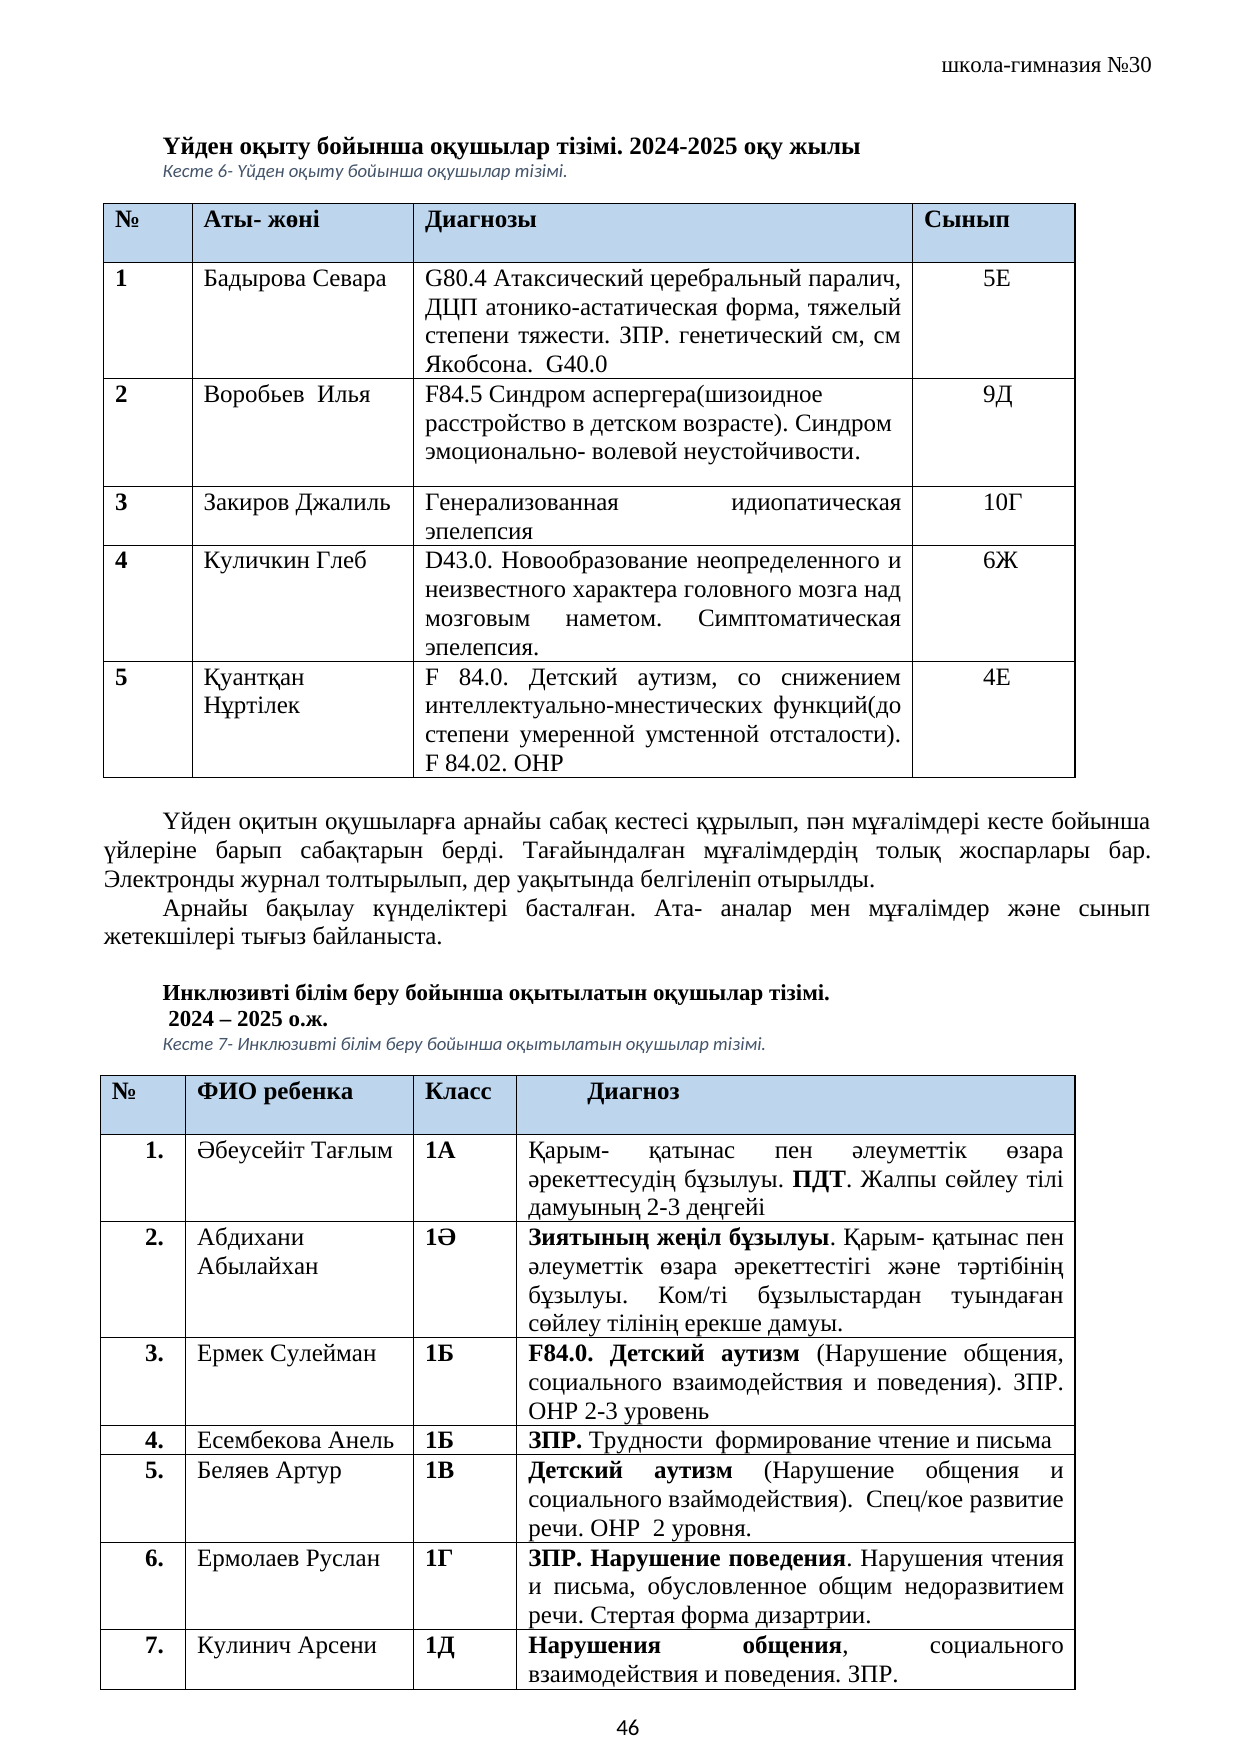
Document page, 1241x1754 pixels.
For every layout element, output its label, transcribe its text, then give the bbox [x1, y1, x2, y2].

text Инклюзивті білім беру бойынша оқытылатын оқушылар тізімі. [103, 979, 1152, 1005]
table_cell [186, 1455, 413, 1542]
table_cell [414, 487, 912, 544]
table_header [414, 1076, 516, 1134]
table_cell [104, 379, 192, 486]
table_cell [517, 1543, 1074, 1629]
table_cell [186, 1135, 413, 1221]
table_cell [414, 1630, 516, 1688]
text Үйден оқитын оқушыларға арнайы сабақ кестесі құрылып, пән мұғалімдері кесте бойынша үйлеріне барып сабақтарын берді. Тағайындалған мұғалімдердің толық жоспарлары бар. Электронды журнал толтырылып, дер уақытында белгіленіп отырылды. [103, 806, 1152, 893]
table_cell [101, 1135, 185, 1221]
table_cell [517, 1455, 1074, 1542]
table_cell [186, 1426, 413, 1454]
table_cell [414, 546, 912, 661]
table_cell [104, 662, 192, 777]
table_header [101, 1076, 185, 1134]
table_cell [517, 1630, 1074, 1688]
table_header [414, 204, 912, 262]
text Арнайы бақылау күнделіктері басталған. Ата- аналар мен мұғалімдер және сынып жетекшілері тығыз байланыста. [103, 893, 1152, 950]
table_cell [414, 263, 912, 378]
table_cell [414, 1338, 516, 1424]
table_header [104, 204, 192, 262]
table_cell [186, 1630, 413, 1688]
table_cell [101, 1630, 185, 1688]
text Кесте 7- Инклюзивті білім беру бойынша оқытылатын оқушылар тізімі. [103, 1032, 1152, 1054]
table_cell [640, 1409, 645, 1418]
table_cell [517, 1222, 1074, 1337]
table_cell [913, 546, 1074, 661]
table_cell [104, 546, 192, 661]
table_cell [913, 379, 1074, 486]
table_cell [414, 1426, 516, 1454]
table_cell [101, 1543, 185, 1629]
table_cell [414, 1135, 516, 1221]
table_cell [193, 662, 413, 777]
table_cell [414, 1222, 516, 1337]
text 2024 – 2025 о.ж. [103, 1005, 1152, 1032]
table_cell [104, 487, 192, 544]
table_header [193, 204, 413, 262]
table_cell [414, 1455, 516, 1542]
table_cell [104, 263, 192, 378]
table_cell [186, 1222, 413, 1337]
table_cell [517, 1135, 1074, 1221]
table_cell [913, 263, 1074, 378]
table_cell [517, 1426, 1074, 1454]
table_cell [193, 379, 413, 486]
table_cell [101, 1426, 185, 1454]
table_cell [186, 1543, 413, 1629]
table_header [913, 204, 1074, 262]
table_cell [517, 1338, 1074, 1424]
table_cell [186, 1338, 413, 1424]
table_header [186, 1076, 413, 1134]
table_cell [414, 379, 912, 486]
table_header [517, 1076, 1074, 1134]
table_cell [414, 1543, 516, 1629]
text Үйден оқыту бойынша оқушылар тізімі. 2024-2025 оқу жылы [103, 131, 1152, 159]
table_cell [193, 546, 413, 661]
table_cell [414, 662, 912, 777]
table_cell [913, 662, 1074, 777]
text Кесте 6- Үйден оқыту бойынша оқушылар тізімі. [103, 159, 1152, 182]
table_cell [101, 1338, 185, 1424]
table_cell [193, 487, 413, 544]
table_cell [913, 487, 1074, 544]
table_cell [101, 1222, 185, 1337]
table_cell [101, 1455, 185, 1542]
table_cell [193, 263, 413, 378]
